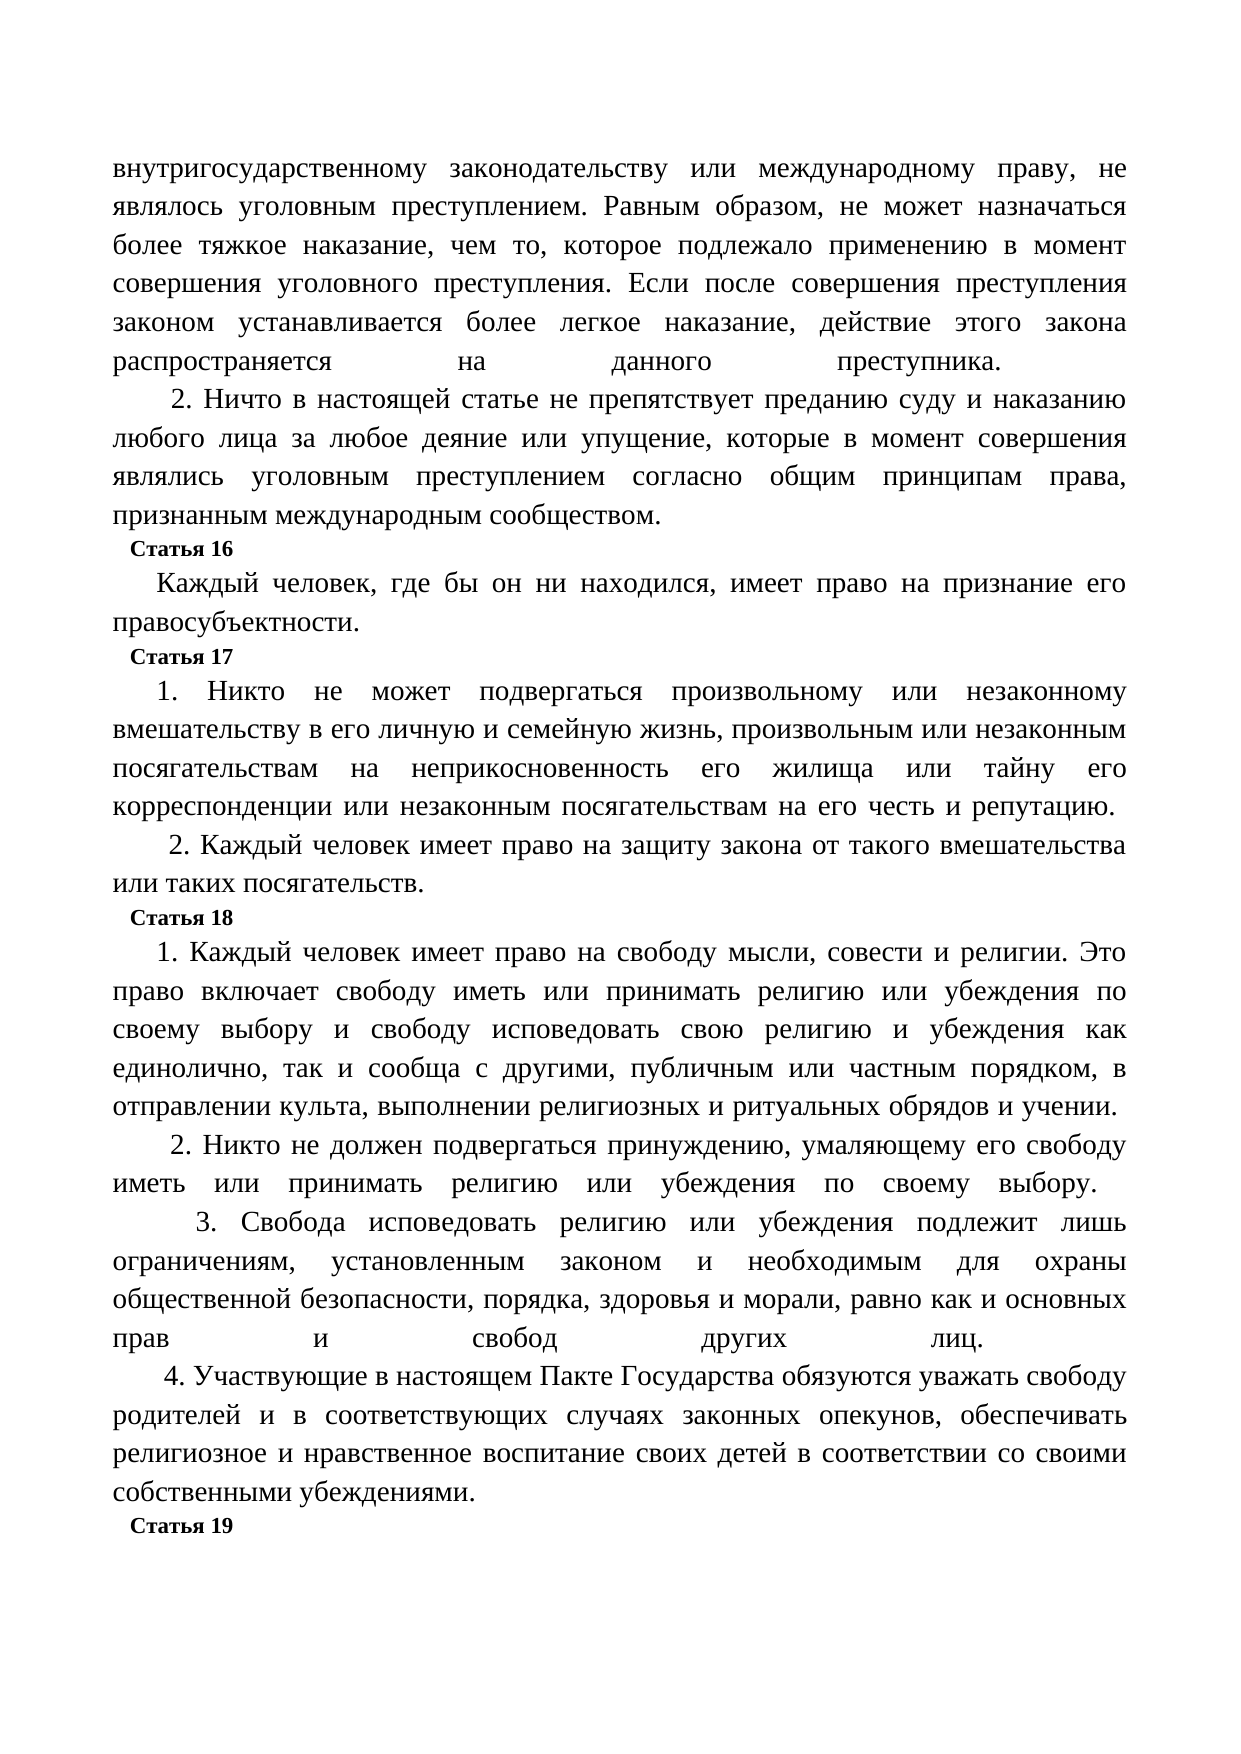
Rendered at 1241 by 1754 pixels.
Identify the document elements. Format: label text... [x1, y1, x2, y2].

text Статья 18 [112, 904, 1128, 931]
text Статья 17 [112, 643, 1128, 669]
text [112, 150, 1128, 530]
text 1. Каждый человек имеет право на свободу мысли, совести и религии. Это право включает свободу иметь или принимать религию или убеждения по своему выбору и свободу исповедовать свою религию и убеждения как единолично, так и сообща с другими, публичным или частным порядком, в отправлении культа, выполнении религиозных и ритуальных обрядов и учении. 2. Никто не должен подвергаться принуждению, умаляющему его свободу иметь или принимать религию или убеждения по своему выбору. 3. Свобода исповедовать религию или убеждения подлежит лишь ограничениям, установленным законом и необходимым для охраны общественной безопасности, порядка, здоровья и морали, равно как и основных прав и свобод других лиц. 4. Участвующие в настоящем Пакте Государства обязуются уважать свободу родителей и в соответствующих случаях законных опекунов, обеспечивать религиозное и нравственное воспитание своих детей в соответствии со своими собственными убеждениями. [112, 934, 1128, 1507]
text 1. Никто не может подвергаться произвольному или незаконному вмешательству в его личную и семейную жизнь, произвольным или незаконным посягательствам на неприкосновенность его жилища или тайну его корреспонденции или незаконным посягательствам на его честь и репутацию. 2. Каждый человек имеет право на защиту закона от такого вмешательства или таких посягательств. [112, 673, 1128, 899]
text Статья 19 [112, 1512, 1128, 1539]
text Статья 16 [112, 535, 1128, 562]
text Каждый человек, где бы он ни находился, имеет право на признание его правосубъектности. [112, 566, 1128, 638]
